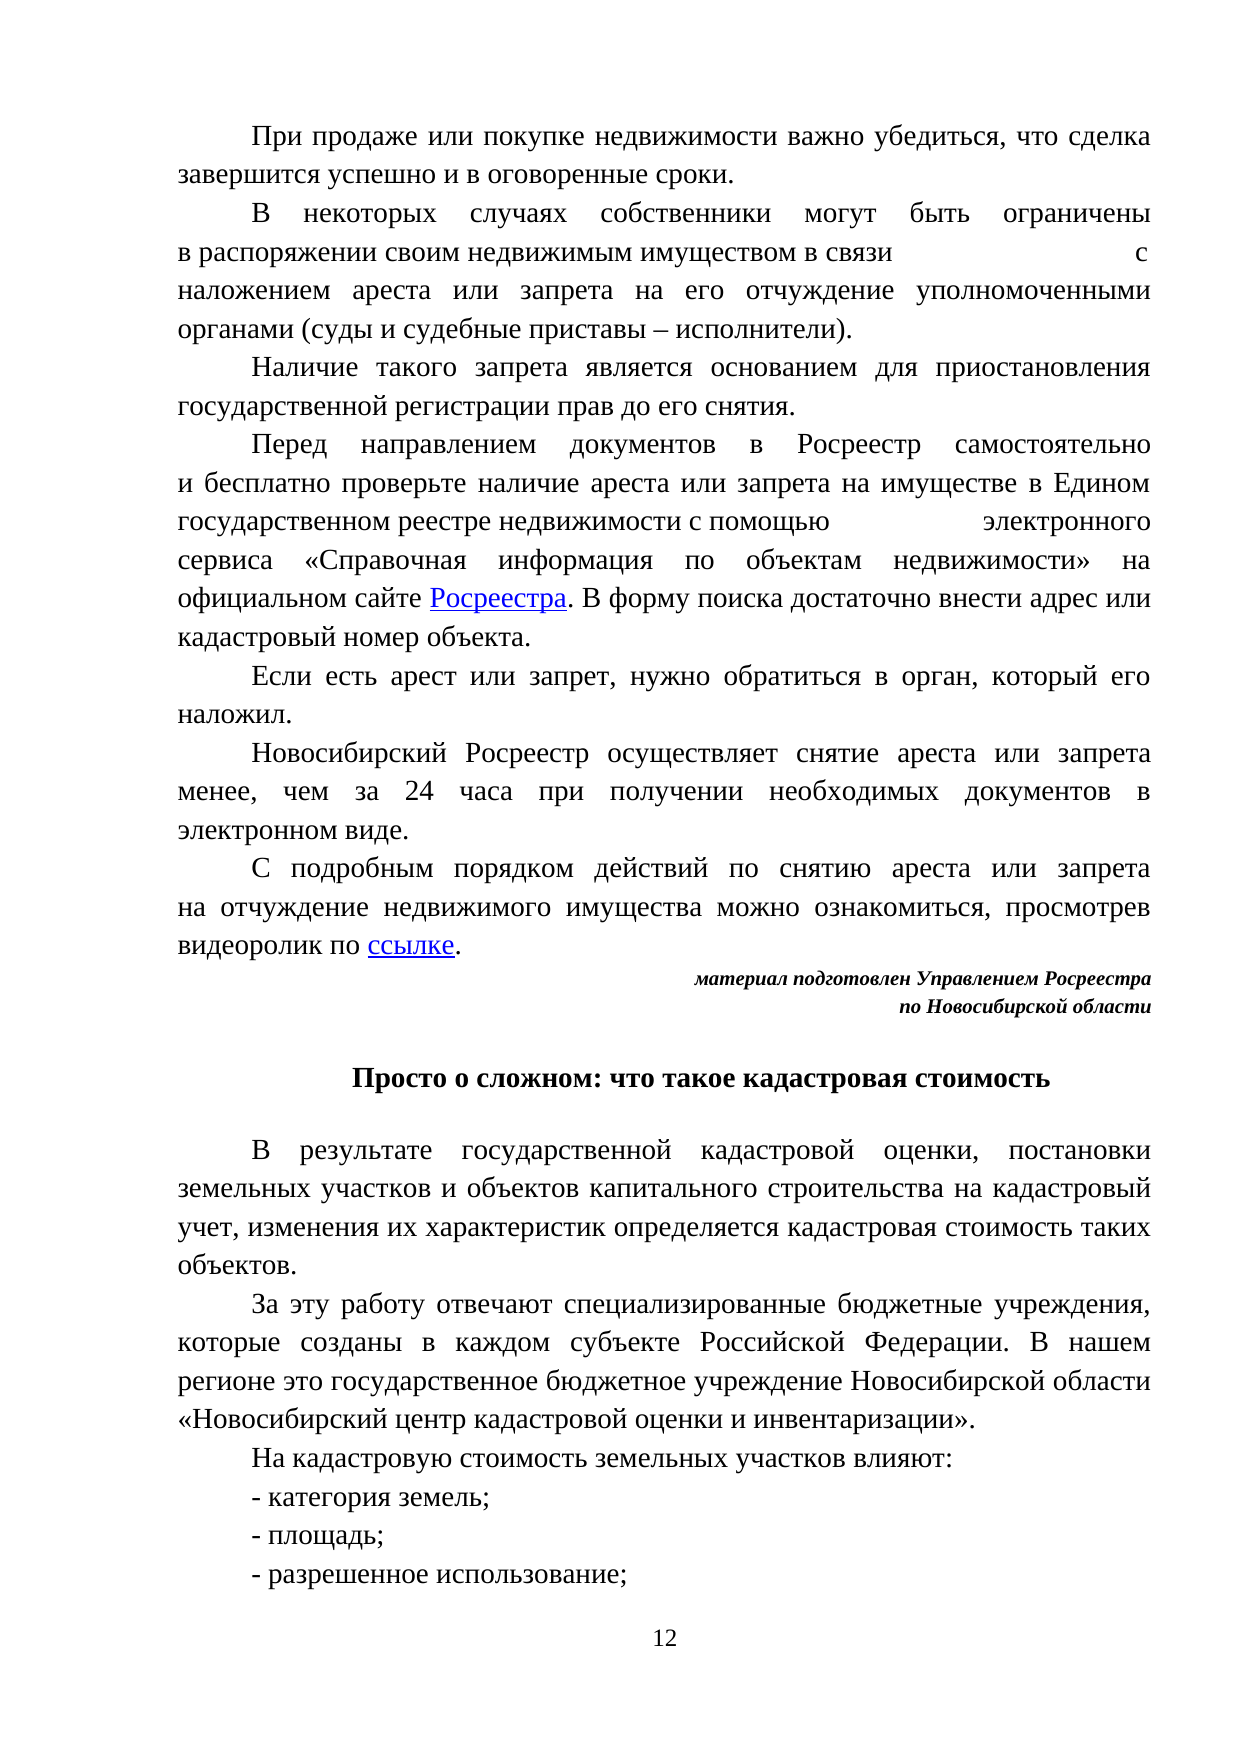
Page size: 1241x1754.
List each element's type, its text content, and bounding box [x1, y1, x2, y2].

text Новосибирский Росреестр осуществляет снятие ареста или запрета менее, чем за 24 часа при получении необходимых документов в электронном виде. [177, 735, 1152, 845]
text При продаже или покупке недвижимости важно убедиться, что сделка завершится успешно и в оговоренные сроки. [177, 118, 1152, 190]
text - категория земель; [177, 1479, 1152, 1512]
text - разрешенное использование; [177, 1556, 1152, 1589]
text Если есть арест или запрет, нужно обратиться в орган, который его наложил. [177, 658, 1152, 730]
text Просто о сложном: что такое кадастровая стоимость [177, 1060, 1152, 1093]
text по Новосибирской области [177, 994, 1152, 1018]
text С подробным порядком действий по снятию ареста или запрета на отчуждение недвижимого имущества можно ознакомиться, просмотрев видеоролик по ссылке. [177, 850, 1152, 961]
text В результате государственной кадастровой оценки, постановки земельных участков и объектов капитального строительства на кадастровый учет, изменения их характеристик определяется кадастровая стоимость таких объектов. [177, 1132, 1152, 1281]
text Перед направлением документов в Росреестр самостоятельно и бесплатно проверьте наличие ареста или запрета на имуществе в Едином государственном реестре недвижимости с помощью электронного сервиса «Справочная информация по объектам недвижимости» на официальном сайте Росреестра. В форму поиска достаточно внести адрес или кадастровый номер объекта. [177, 426, 1152, 653]
text - площадь; [177, 1517, 1152, 1551]
text В некоторых случаях собственники могут быть ограничены в распоряжении своим недвижимым имуществом в связи с наложением ареста или запрета на его отчуждение уполномоченными органами (суды и судебные приставы – исполнители). [177, 195, 1152, 344]
text На кадастровую стоимость земельных участков влияют: [177, 1440, 1152, 1474]
text материал подготовлен Управлением Росреестра [177, 966, 1152, 990]
text Наличие такого запрета является основанием для приостановления государственной регистрации прав до его снятия. [177, 349, 1152, 421]
text За эту работу отвечают специализированные бюджетные учреждения, которые созданы в каждом субъекте Российской Федерации. В нашем регионе это государственное бюджетное учреждение Новосибирской области «Новосибирский центр кадастровой оценки и инвентаризации». [177, 1286, 1152, 1435]
